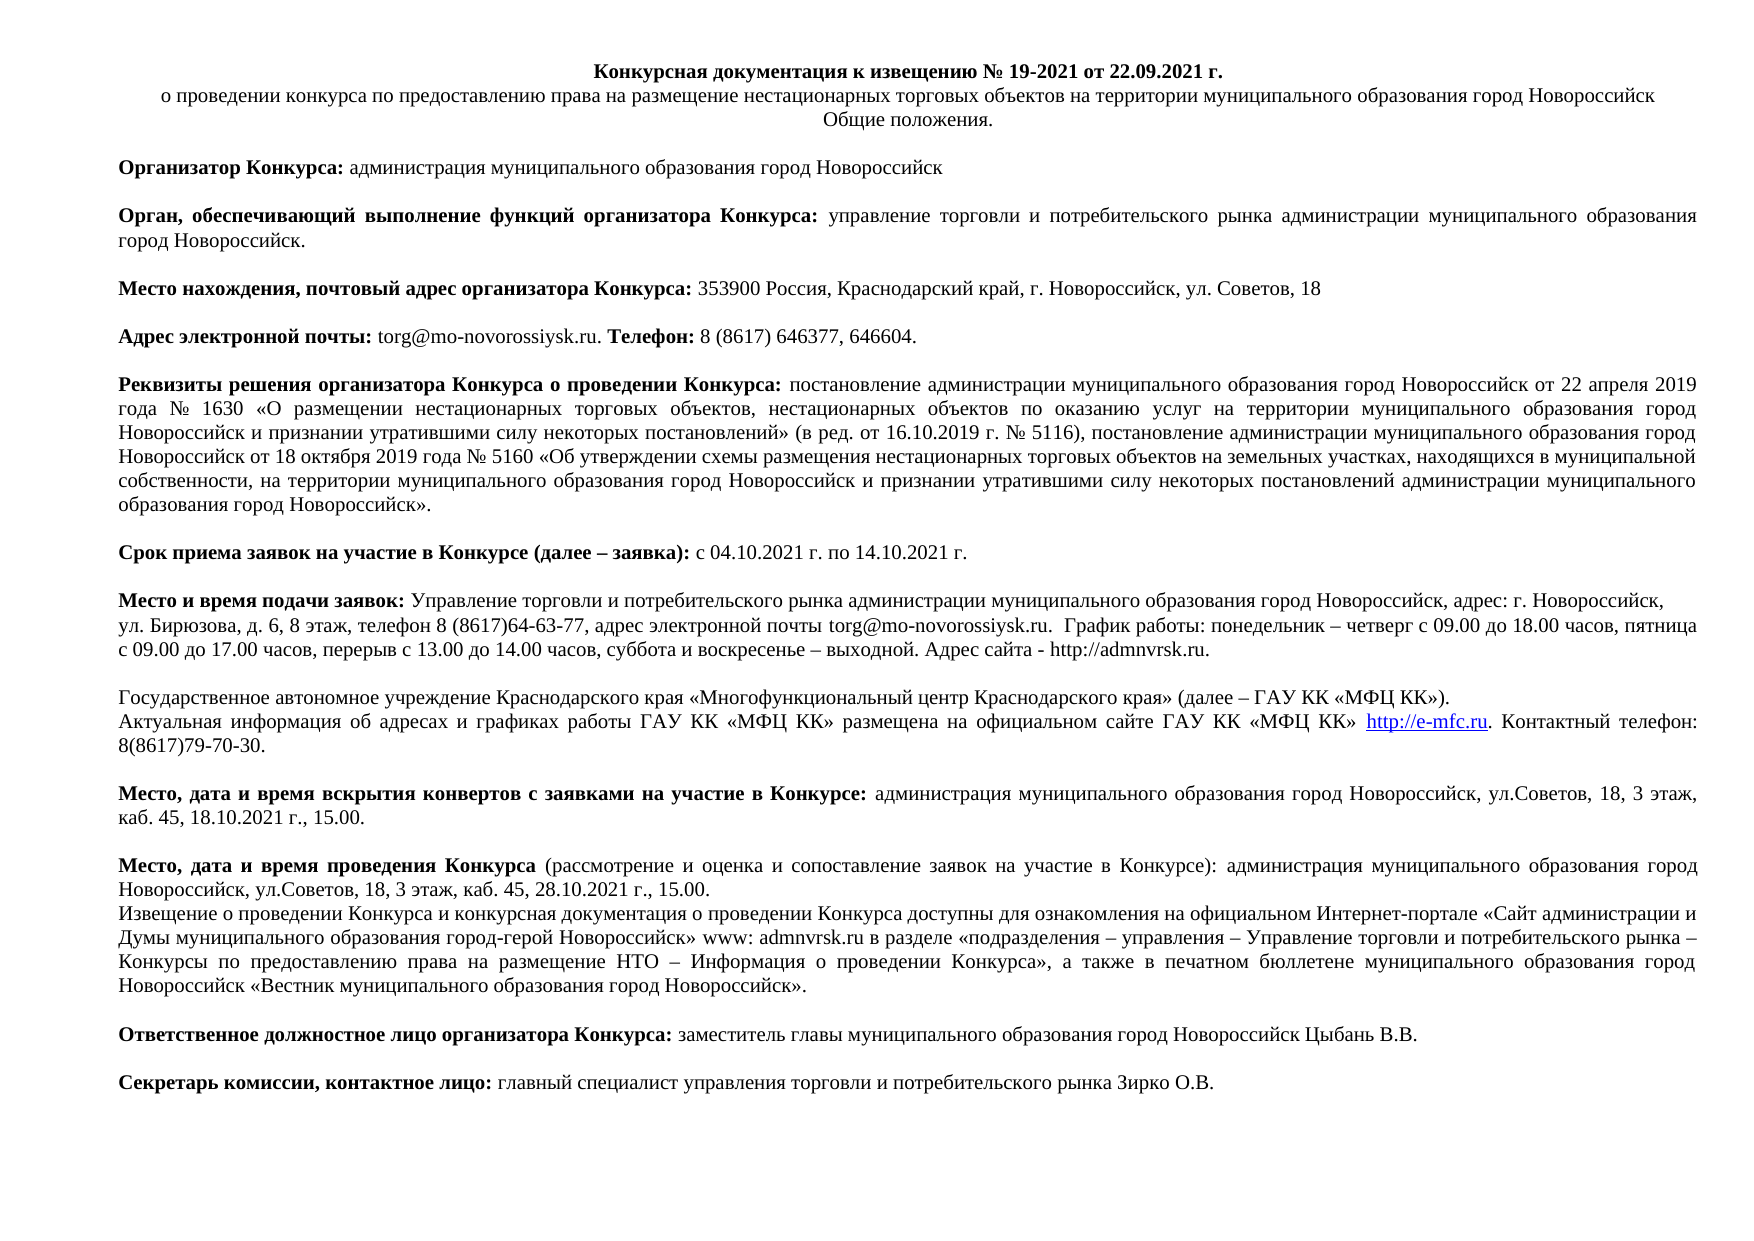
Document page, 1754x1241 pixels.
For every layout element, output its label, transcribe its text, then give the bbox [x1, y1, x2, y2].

text Извещение о проведении Конкурса и конкурсная документация о проведении Конкурса доступны для ознакомления на официальном Интернет-портале «Сайт администрации и Думы муниципального образования город-герой Новороссийск» www: admnvrsk.ru в разделе «подразделения – управления – Управление торговли и потребительского рынка – Конкурсы по предоставлению права на размещение НТО – Информация о проведении Конкурса», а также в печатном бюллетене муниципального образования город Новороссийск «Вестник муниципального образования город Новороссийск». [118, 901, 1698, 997]
text Орган, обеспечивающий выполнение функций организатора Конкурса: управление торговли и потребительского рынка администрации муниципального образования город Новороссийск. [118, 203, 1698, 252]
text Адрес электронной почты: torg@mo-novorossiysk.ru. Телефон: 8 (8617) 646377, 646604. [118, 324, 1698, 348]
text Организатор Конкурса: администрация муниципального образования город Новороссийск [118, 155, 1698, 179]
text Место, дата и время проведения Конкурса (рассмотрение и оценка и сопоставление заявок на участие в Конкурсе): администрация муниципального образования город Новороссийск, ул.Советов, 18, 3 этаж, каб. 45, 28.10.2021 г., 15.00. [118, 853, 1698, 901]
text Секретарь комиссии, контактное лицо: главный специалист управления торговли и потребительского рынка Зирко О.В. [118, 1070, 1698, 1094]
text Государственное автономное учреждение Краснодарского края «Многофункциональный центр Краснодарского края» (далее – ГАУ КК «МФЦ КК»). [118, 685, 1698, 709]
title Конкурсная документация к извещению № 19-2021 от 22.09.2021 г. [118, 59, 1698, 83]
title о проведении конкурса по предоставлению права на размещение нестационарных торговых объектов на территории муниципального образования город Новороссийск [118, 83, 1698, 107]
text Ответственное должностное лицо организатора Конкурса: заместитель главы муниципального образования город Новороссийск Цыбань В.В. [118, 1022, 1698, 1046]
text Место и время подачи заявок: Управление торговли и потребительского рынка администрации муниципального образования город Новороссийск, адрес: г. Новороссийск, [118, 588, 1698, 612]
text Срок приема заявок на участие в Конкурсе (далее – заявка): с 04.10.2021 г. по 14.10.2021 г. [118, 540, 1698, 564]
text Актуальная информация об адресах и графиках работы ГАУ КК «МФЦ КК» размещена на официальном сайте ГАУ КК «МФЦ КК» http://e-mfc.ru. Контактный телефон: 8(8617)79-70-30. [118, 709, 1698, 757]
text Место нахождения, почтовый адрес организатора Конкурса: 353900 Россия, Краснодарский край, г. Новороссийск, ул. Советов, 18 [118, 276, 1698, 300]
text Общие положения. [118, 107, 1698, 131]
text ул. Бирюзова, д. 6, 8 этаж, телефон 8 (8617)64-63-77, адрес электронной почты torg@mo-novorossiysk.ru. График работы: понедельник – четверг с 09.00 до 18.00 часов, пятница с 09.00 до 17.00 часов, перерыв с 13.00 до 14.00 часов, суббота и воскресенье – выходной. Адрес сайта - http://admnvrsk.ru. [118, 612, 1698, 661]
text Место, дата и время вскрытия конвертов с заявками на участие в Конкурсе: администрация муниципального образования город Новороссийск, ул.Советов, 18, 3 этаж, каб. 45, 18.10.2021 г., 15.00. [118, 781, 1698, 829]
text Реквизиты решения организатора Конкурса о проведении Конкурса: постановление администрации муниципального образования город Новороссийск от 22 апреля 2019 года № 1630 «О размещении нестационарных торговых объектов, нестационарных объектов по оказанию услуг на территории муниципального образования город Новороссийск и признании утратившими силу некоторых постановлений» (в ред. от 16.10.2019 г. № 5116), постановление администрации муниципального образования город Новороссийск от 18 октября 2019 года № 5160 «Об утверждении схемы размещения нестационарных торговых объектов на земельных участках, находящихся в муниципальной собственности, на территории муниципального образования город Новороссийск и признании утратившими силу некоторых постановлений администрации муниципального образования город Новороссийск». [118, 372, 1698, 516]
